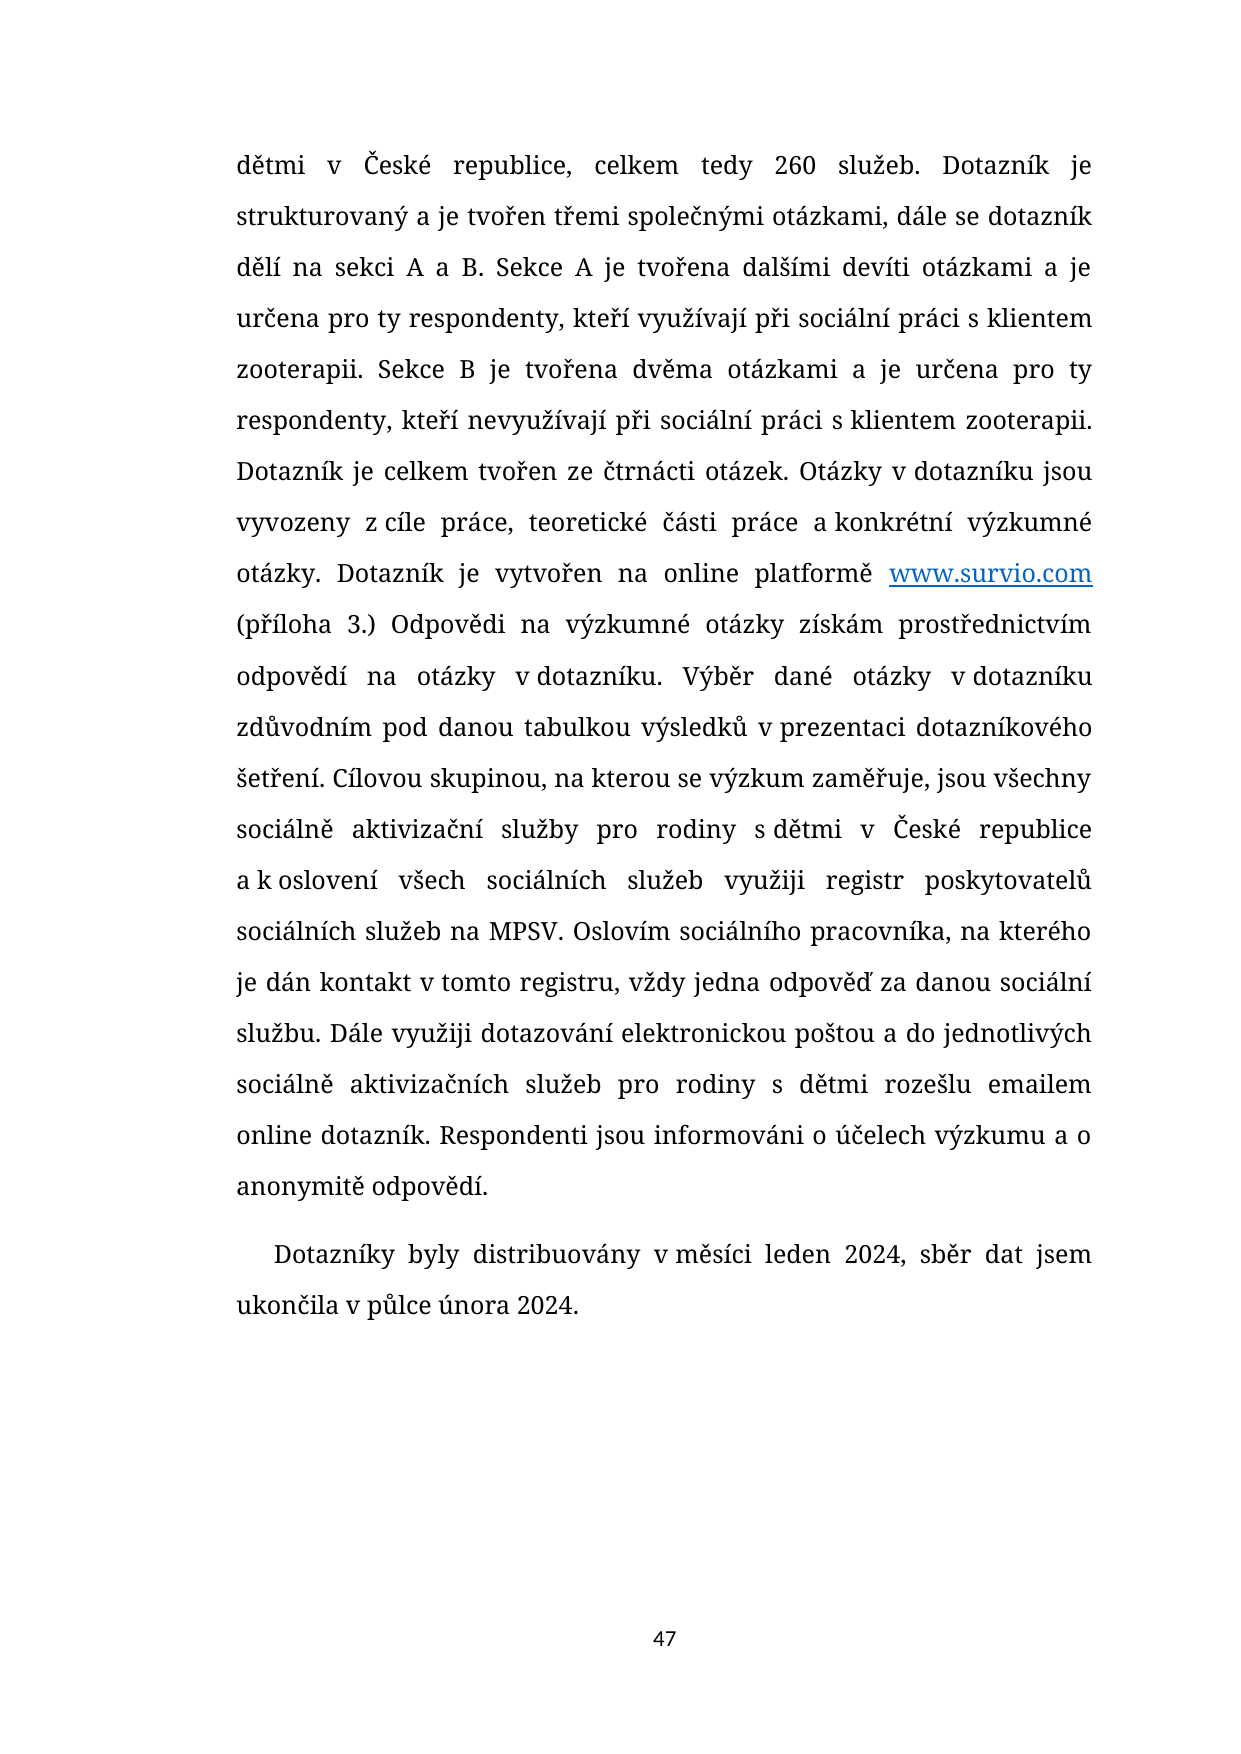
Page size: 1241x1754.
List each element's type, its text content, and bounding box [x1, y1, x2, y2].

text Dotazníky byly distribuovány v měsíci leden 2024, sběr dat jsem ukončila v půlce února 2024. [236, 1236, 1092, 1321]
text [236, 148, 1092, 1203]
